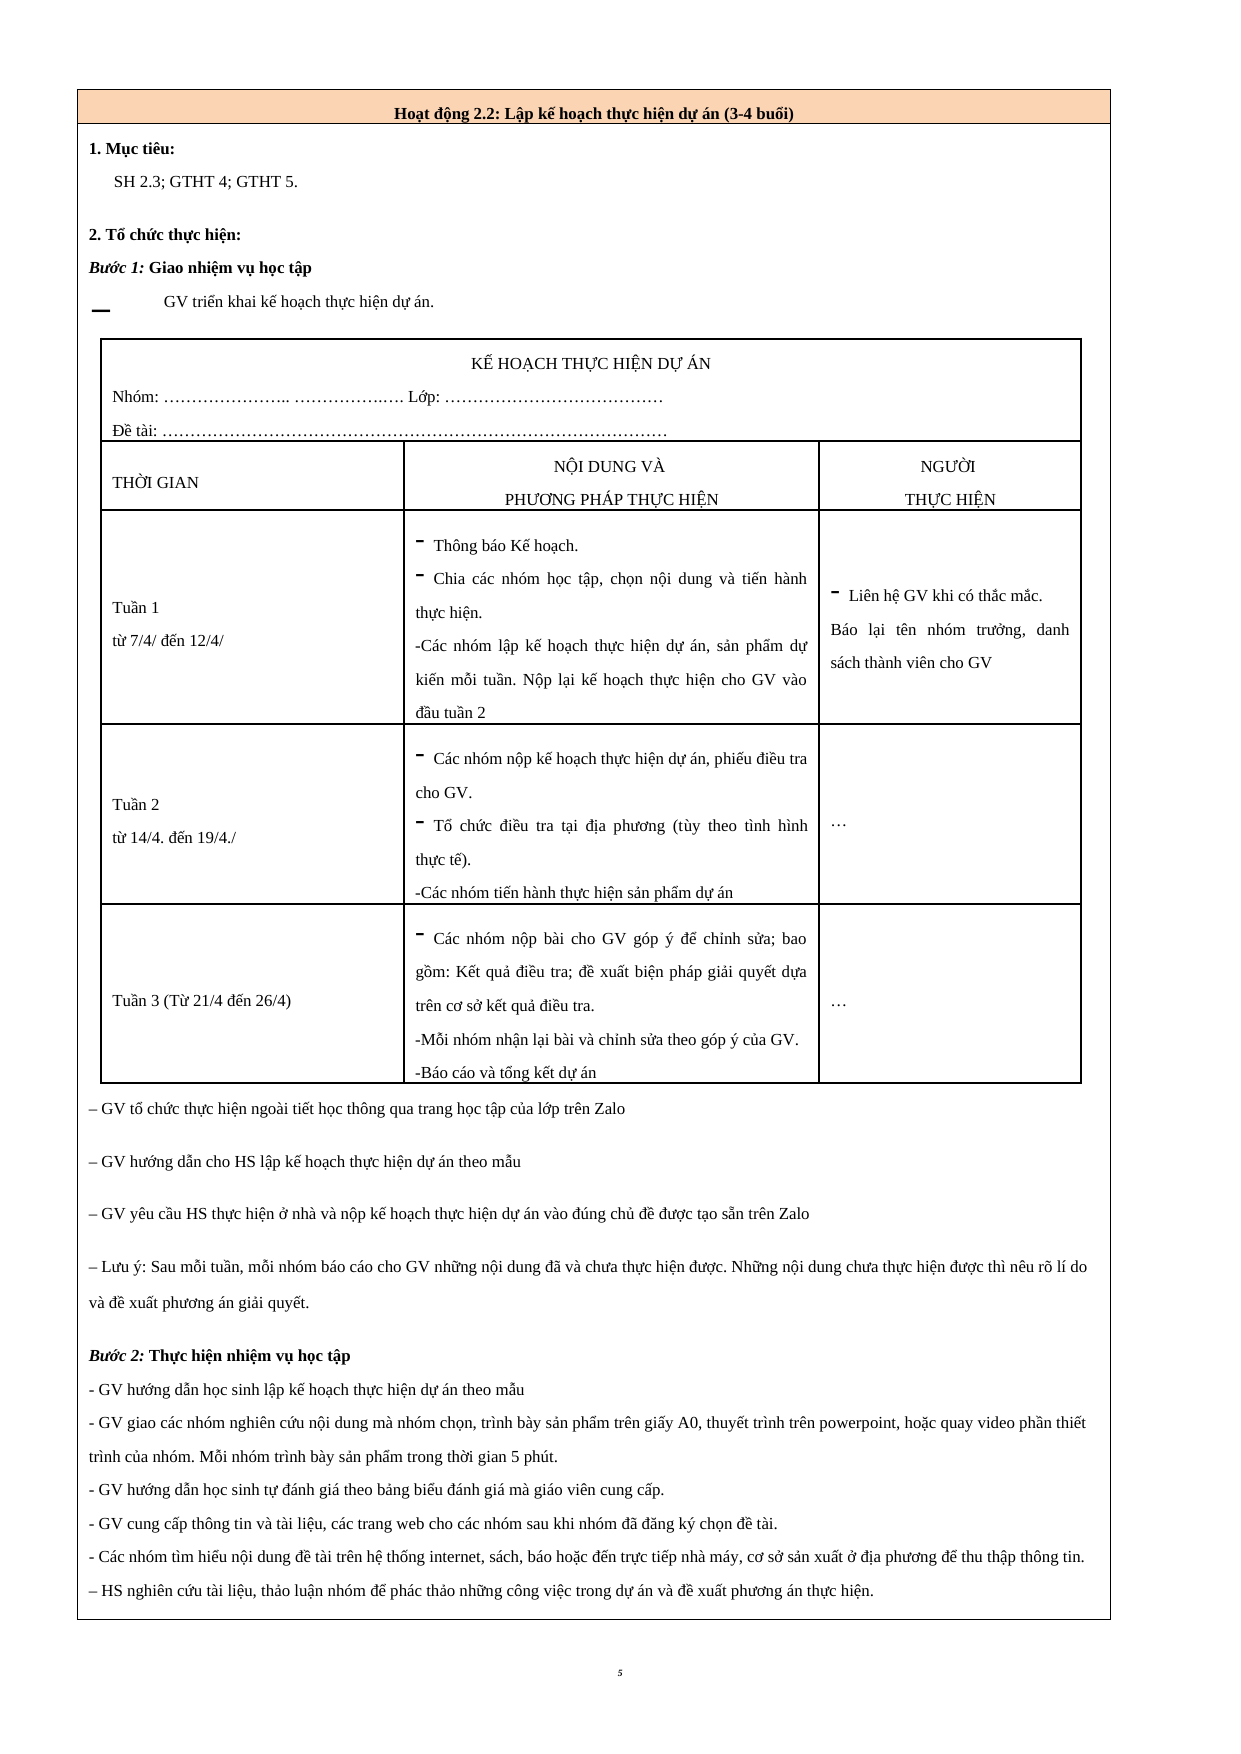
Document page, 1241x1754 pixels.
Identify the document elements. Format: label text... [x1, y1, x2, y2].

table_cell Hoạt động 2.2: Lập kế hoạch thực hiện dự án (3-4 buổi) [78, 90, 1110, 123]
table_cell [78, 124, 1110, 1619]
